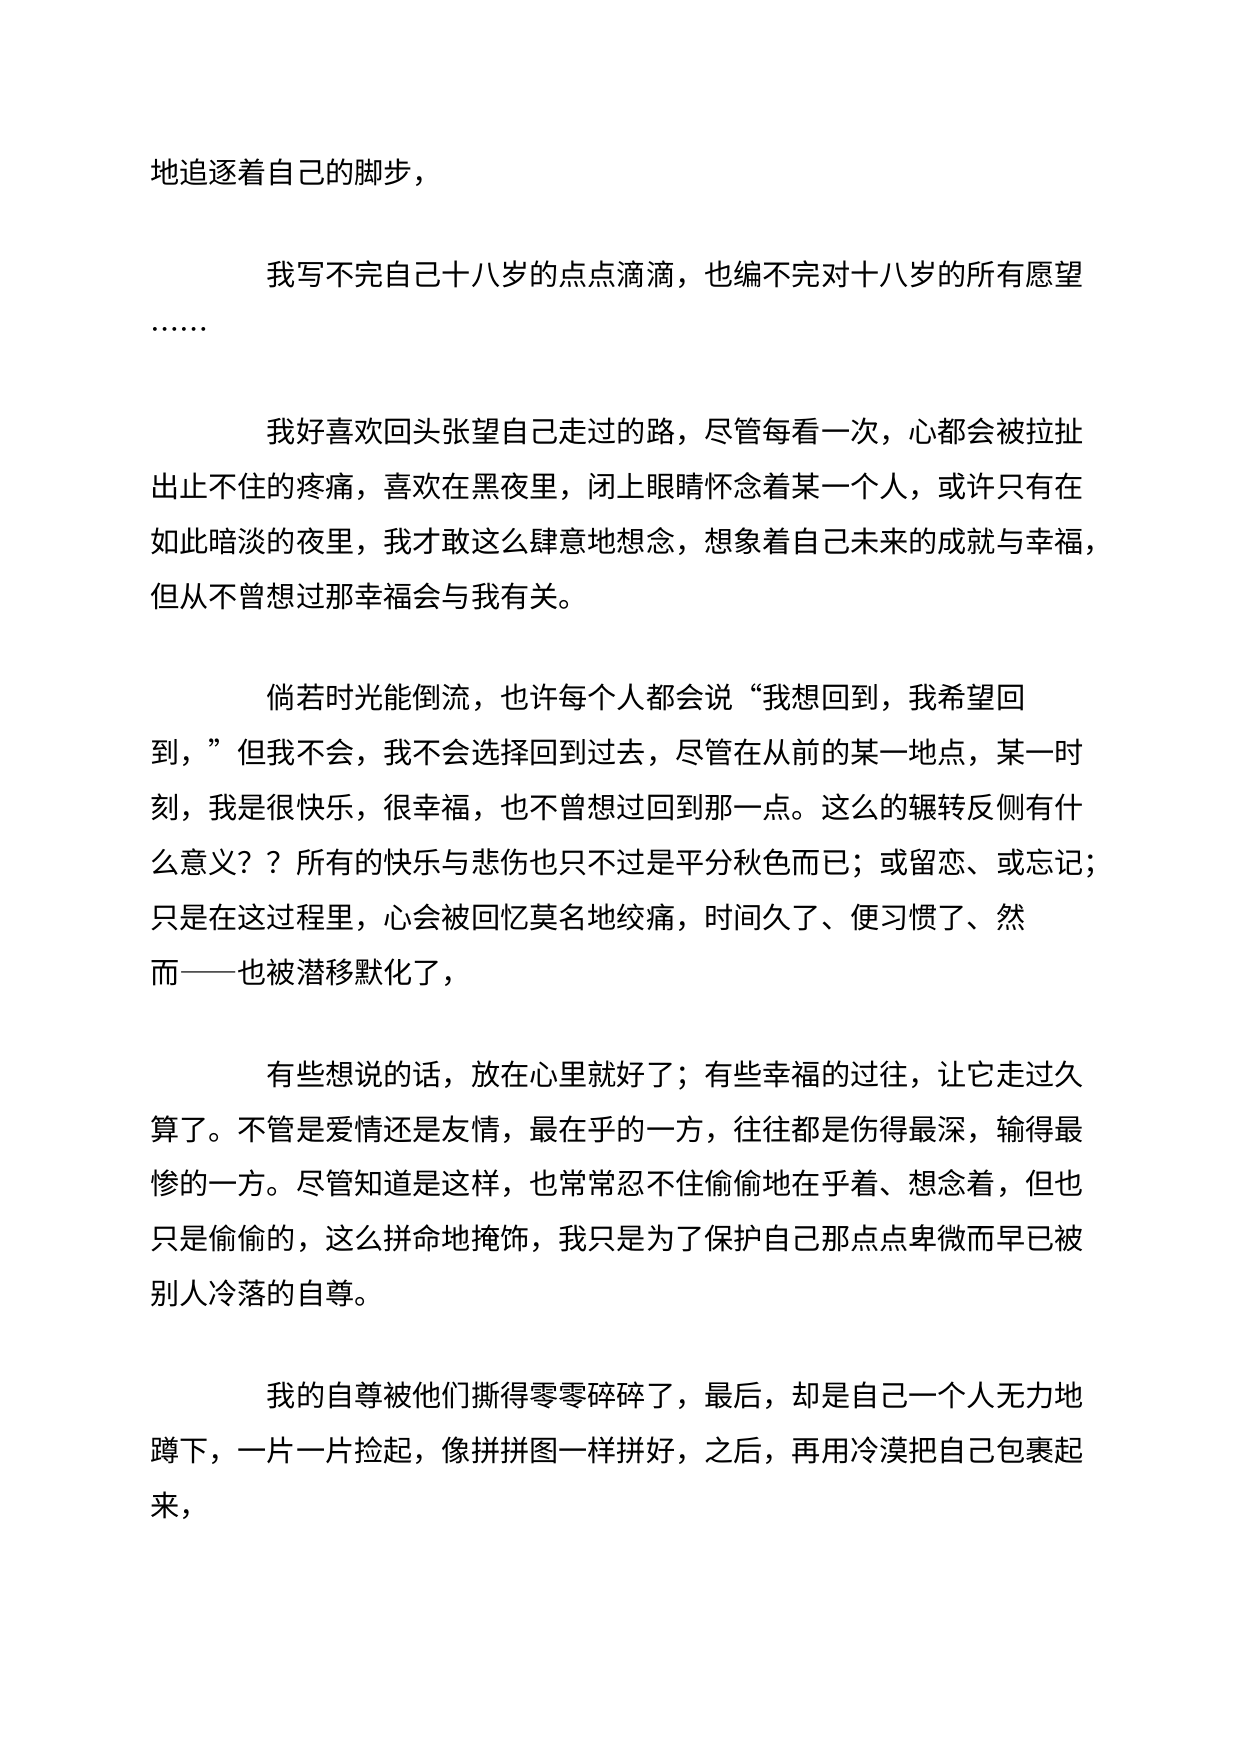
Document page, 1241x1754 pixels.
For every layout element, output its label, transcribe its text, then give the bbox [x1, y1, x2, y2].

text 我写不完自己十八岁的点点滴滴，也编不完对十八岁的所有愿望…… [150, 252, 1090, 349]
text 有些想说的话，放在心里就好了；有些幸福的过往，让它走过久算了。不管是爱情还是友情，最在乎的一方，往往都是伤得最深，输得最惨的一方。尽管知道是这样，也常常忍不住偷偷地在乎着、想念着，但也只是偷偷的，这么拼命地掩饰，我只是为了保护自己那点点卑微而早已被别人冷落的自尊。 [150, 1051, 1090, 1313]
text 我好喜欢回头张望自己走过的路，尽管每看一次，心都会被拉扯出止不住的疼痛，喜欢在黑夜里，闭上眼睛怀念着某一个人，或许只有在如此暗淡的夜里，我才敢这么肆意地想念，想象着自己未来的成就与幸福，但从不曾想过那幸福会与我有关。 [150, 408, 1090, 615]
text 倘若时光能倒流，也许每个人都会说“我想回到，我希望回到，”但我不会，我不会选择回到过去，尽管在从前的某一地点，某一时刻，我是很快乐，很幸福，也不曾想过回到那一点。这么的辗转反侧有什么意义？？所有的快乐与悲伤也只不过是平分秋色而已；或留恋、或忘记；只是在这过程里，心会被回忆莫名地绞痛，时间久了、便习惯了、然而――也被潜移默化了， [150, 675, 1090, 992]
text 我的自尊被他们撕得零零碎碎了，最后，却是自己一个人无力地蹲下，一片一片捡起，像拼拼图一样拼好，之后，再用冷漠把自己包裹起来， [150, 1372, 1090, 1524]
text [150, 150, 1090, 192]
